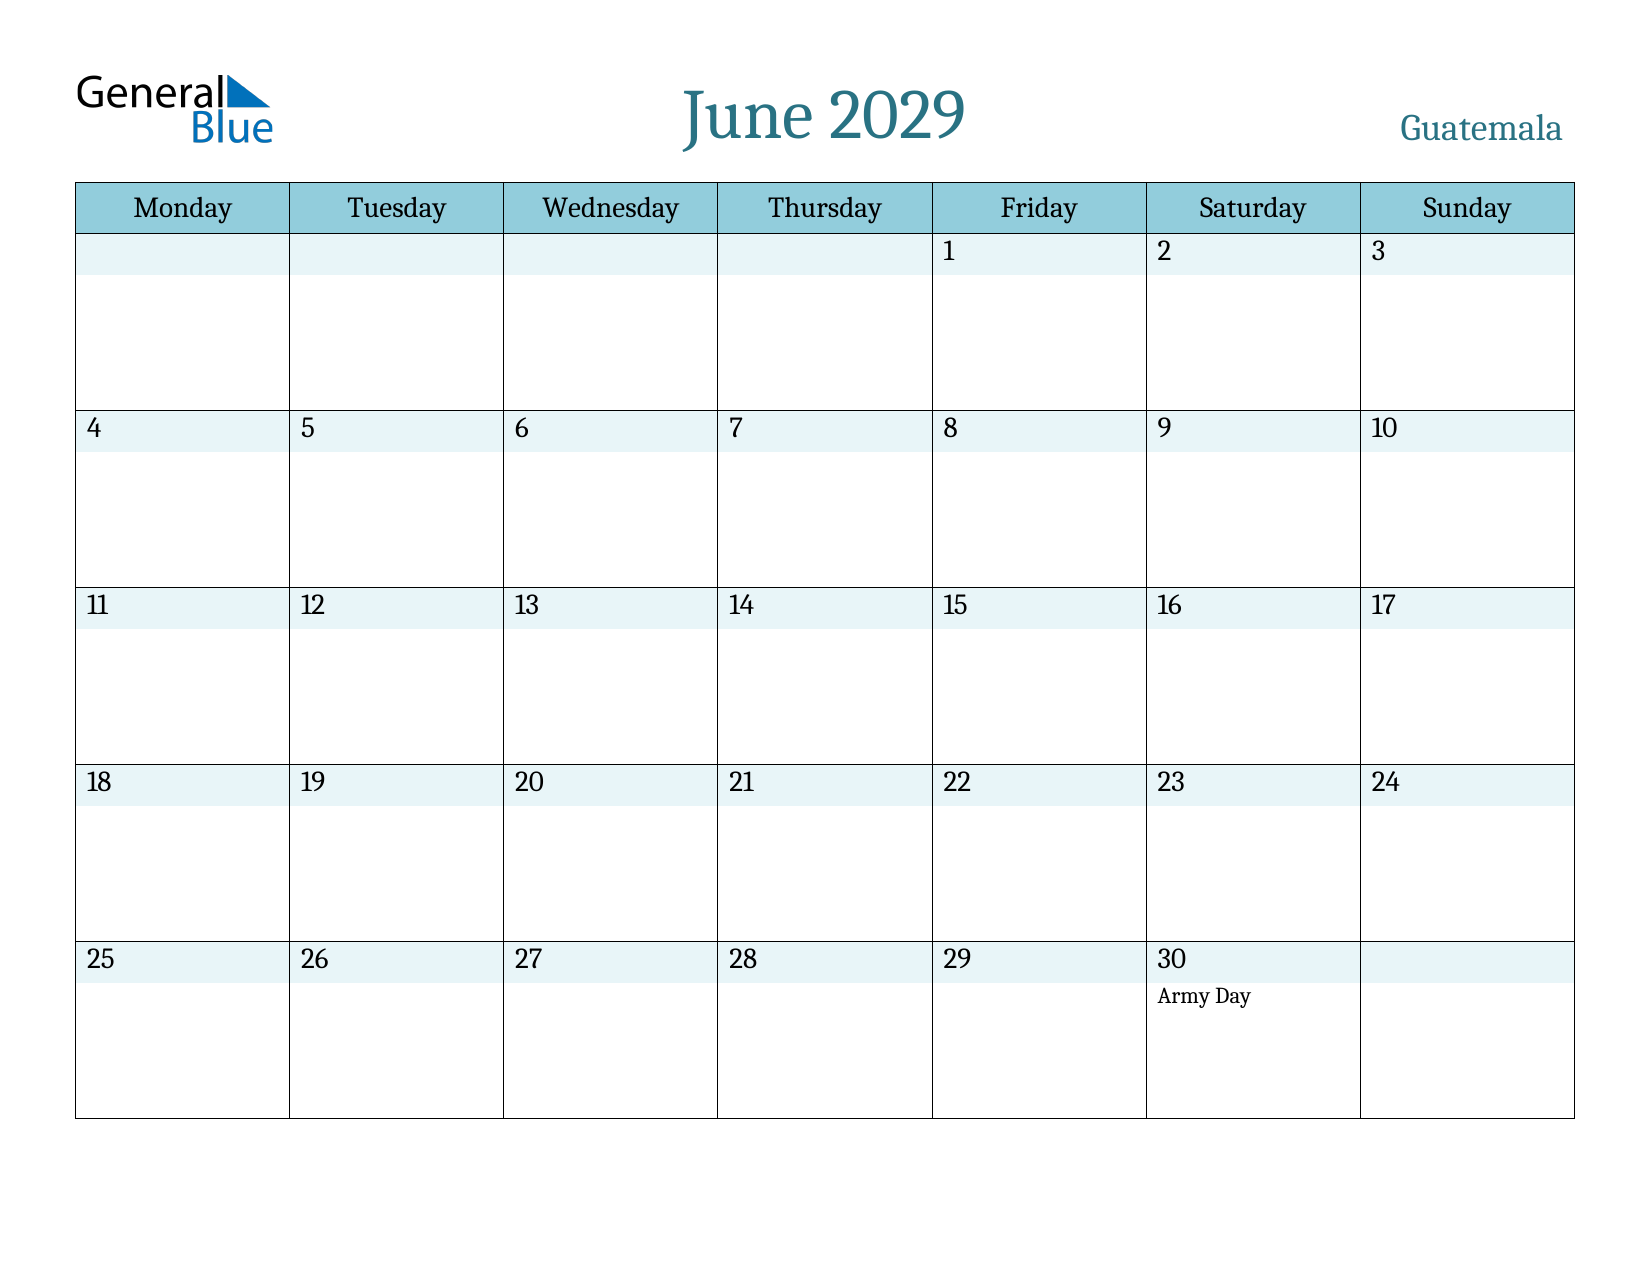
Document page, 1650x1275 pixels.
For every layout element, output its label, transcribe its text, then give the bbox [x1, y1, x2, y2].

table_cell Sunday [1361, 183, 1574, 233]
table_cell 5 [290, 411, 503, 452]
table_header Guatemala [1146, 75, 1574, 182]
table_cell [1147, 806, 1360, 941]
table_cell [1147, 629, 1360, 764]
table_cell Tuesday [290, 183, 503, 233]
table_cell [933, 629, 1146, 764]
table_header [76, 75, 503, 182]
table_cell [504, 806, 717, 941]
table_cell [76, 806, 289, 941]
table_cell [76, 983, 289, 1118]
table_cell [504, 452, 717, 587]
table_cell [290, 275, 503, 410]
table_cell Thursday [718, 183, 932, 233]
table_cell 1 [933, 234, 1146, 275]
table_cell [933, 452, 1146, 587]
table_cell 17 [1361, 588, 1574, 629]
table_cell 4 [76, 411, 289, 452]
table_cell [290, 629, 503, 764]
table_cell 7 [718, 411, 932, 452]
table_cell [76, 629, 289, 764]
table_cell [1361, 983, 1574, 1118]
table_cell 27 [504, 942, 717, 983]
table_cell 23 [1147, 765, 1360, 806]
table_cell [718, 983, 932, 1118]
table_cell [718, 452, 932, 587]
table_cell 26 [290, 942, 503, 983]
table_cell 3 [1361, 234, 1574, 275]
table_cell 29 [933, 942, 1146, 983]
table_cell [1361, 452, 1574, 587]
table_cell [290, 983, 503, 1118]
table_cell 20 [504, 765, 717, 806]
table_cell [933, 806, 1146, 941]
table_cell Army Day [1147, 983, 1360, 1118]
picture [77, 75, 273, 143]
table_cell [718, 629, 932, 764]
table_cell 6 [504, 411, 717, 452]
table_cell 9 [1147, 411, 1360, 452]
table_cell [290, 234, 503, 275]
table_cell [504, 234, 717, 275]
table_cell [76, 234, 289, 275]
table_cell [1147, 452, 1360, 587]
table_header June 2029 [504, 75, 1146, 182]
table_cell 28 [718, 942, 932, 983]
table_cell 24 [1361, 765, 1574, 806]
table_cell [504, 629, 717, 764]
table_cell [504, 275, 717, 410]
table_cell 21 [718, 765, 932, 806]
table_cell [718, 234, 932, 275]
table_cell 30 [1147, 942, 1360, 983]
table_cell [504, 983, 717, 1118]
table_cell 18 [76, 765, 289, 806]
table_cell [718, 806, 932, 941]
table_cell Saturday [1147, 183, 1360, 233]
table_cell Friday [933, 183, 1146, 233]
table_cell [933, 275, 1146, 410]
table_cell 22 [933, 765, 1146, 806]
table_cell 10 [1361, 411, 1574, 452]
table_cell [76, 452, 289, 587]
table_cell 2 [1147, 234, 1360, 275]
table_cell [76, 275, 289, 410]
table_cell [718, 275, 932, 410]
table_cell 12 [290, 588, 503, 629]
table_cell 14 [718, 588, 932, 629]
table_cell 19 [290, 765, 503, 806]
table_cell 8 [933, 411, 1146, 452]
table_cell 11 [76, 588, 289, 629]
table_cell [1361, 275, 1574, 410]
table_cell [1147, 275, 1360, 410]
table_cell 13 [504, 588, 717, 629]
table_cell [1361, 806, 1574, 941]
table_cell 15 [933, 588, 1146, 629]
table_cell [1361, 942, 1574, 983]
table_cell Monday [76, 183, 289, 233]
table_cell [933, 983, 1146, 1118]
table_cell 25 [76, 942, 289, 983]
table_cell Wednesday [504, 183, 717, 233]
table_cell 16 [1147, 588, 1360, 629]
table_cell [290, 806, 503, 941]
table_cell [290, 452, 503, 587]
table_cell [1361, 629, 1574, 764]
